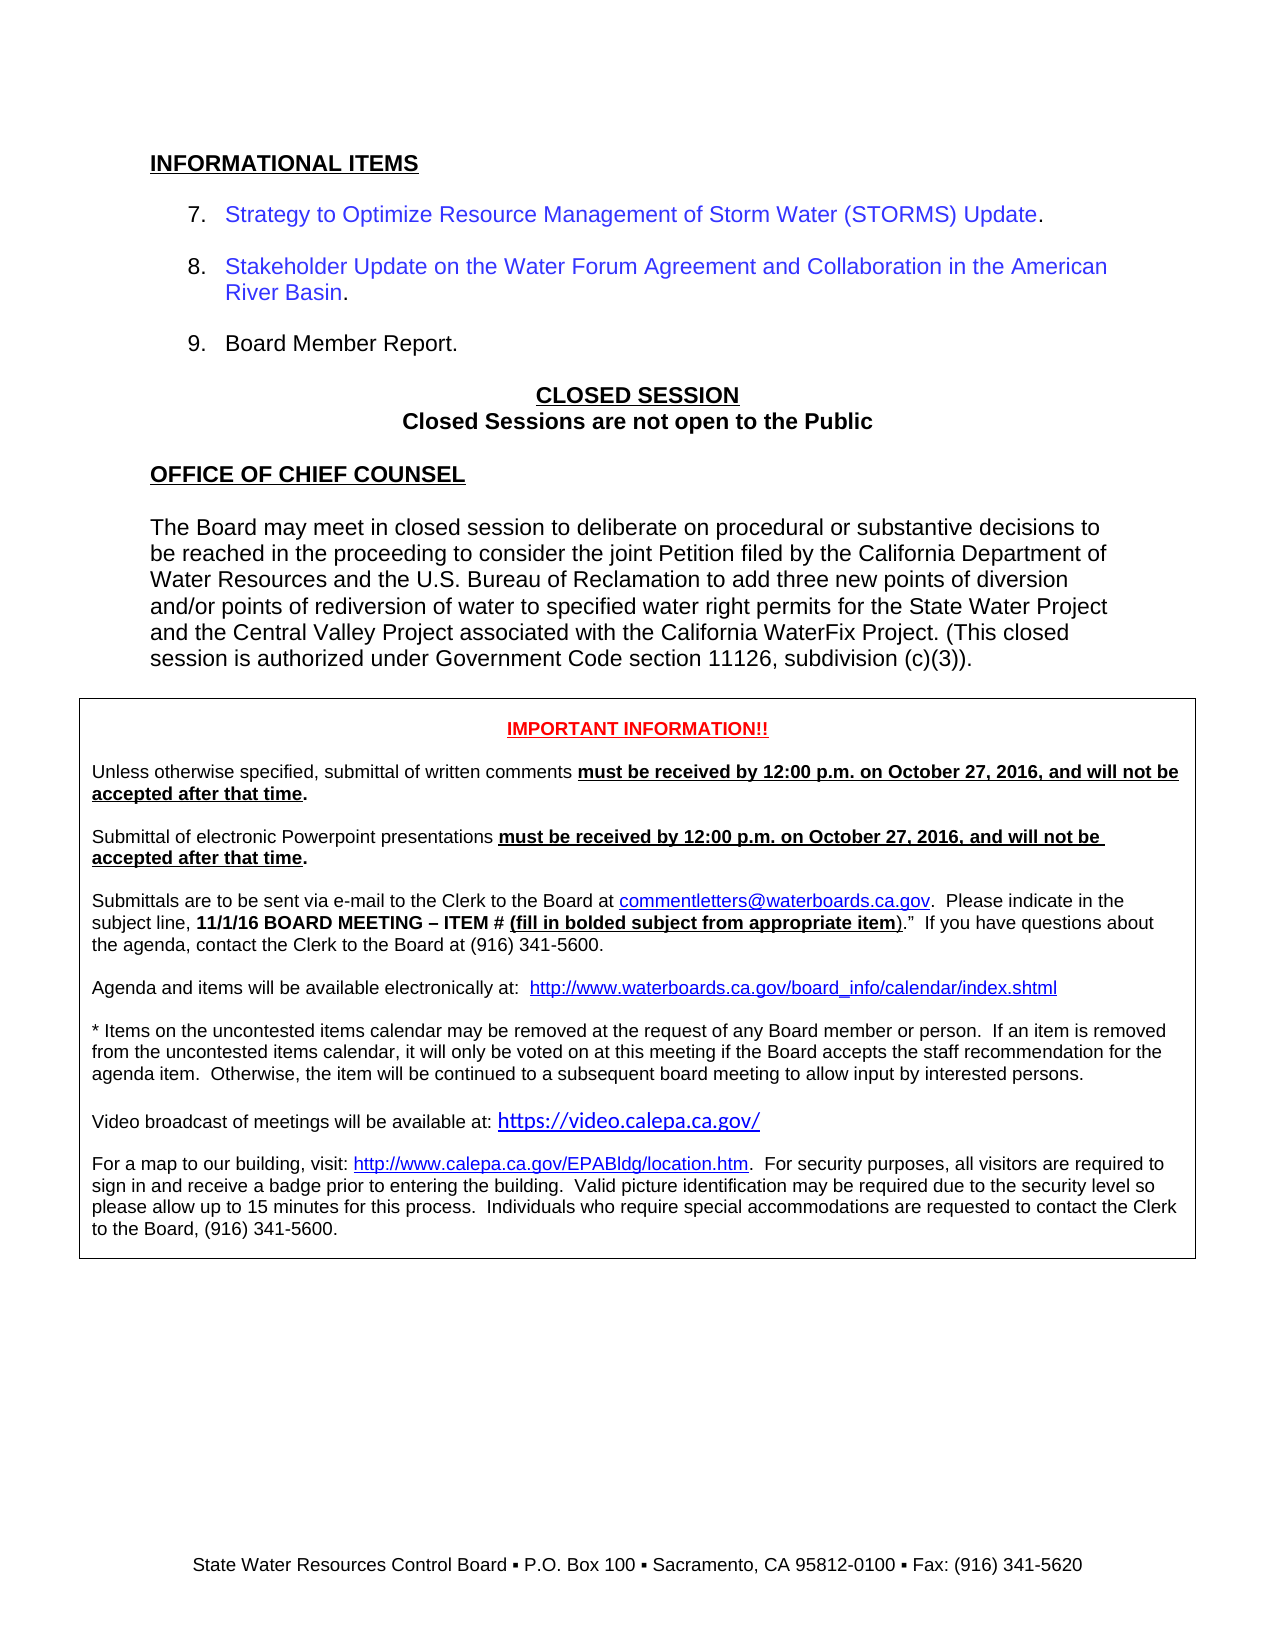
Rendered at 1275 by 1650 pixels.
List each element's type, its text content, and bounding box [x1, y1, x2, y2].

text Closed Sessions are not open to the Public [150, 408, 1125, 434]
text Board Member Report. [187, 330, 1125, 357]
text OFFICE OF CHIEF COUNSEL [150, 461, 1125, 487]
text Strategy to Optimize Resource Management of Storm Water (STORMS) Update. [187, 201, 1125, 228]
list INFORMATIONAL ITEMS [150, 150, 1125, 176]
text Stakeholder Update on the Water Forum Agreement and Collaboration in the American River Basin. [187, 253, 1125, 305]
text The Board may meet in closed session to deliberate on procedural or substantive decisions to be reached in the proceeding to consider the joint Petition filed by the California Department of Water Resources and the U.S. Bureau of Reclamation to add three new points of diversion and/or points of rediversion of water to specified water right permits for the State Water Project and the Central Valley Project associated with the California WaterFix Project. (This closed session is authorized under Government Code section 11126, subdivision (c)(3)). [150, 513, 1125, 672]
text CLOSED SESSION [150, 382, 1125, 408]
table_header IMPORTANT INFORMATION!! Unless otherwise specified, submittal of written comments must be received by 12:00 p.m. on October 27, 2016, and will not be accepted after that time. Submittal of electronic Powerpoint presentations must be received by 12:00 p.m. on October 27, 2016, and will not be accepted after that time. Submittals are to be sent via e-mail to the Clerk to the Board at commentletters@waterboards.ca.gov. Please indicate in the subject line, 11/1/16 BOARD MEETING – ITEM # (fill in bolded subject from appropriate item).” If you have questions about the agenda, contact the Clerk to the Board at (916) 341-5600. Agenda and items will be available electronically at: http://www.waterboards.ca.gov/board_info/calendar/index.shtml * Items on the uncontested items calendar may be removed at the request of any Board member or person. If an item is removed from the uncontested items calendar, it will only be voted on at this meeting if the Board accepts the staff recommendation for the agenda item. Otherwise, the item will be continued to a subsequent board meeting to allow input by interested persons. Video broadcast of meetings will be available at: https://video.calepa.ca.gov/ For a map to our building, visit: http://www.calepa.ca.gov/EPABldg/location.htm. For security purposes, all visitors are required to sign in and receive a badge prior to entering the building. Valid picture identification may be required due to the security level so please allow up to 15 minutes for this process. Individuals who require special accommodations are requested to contact the Clerk to the Board, (916) 341-5600. [80, 699, 1195, 1258]
